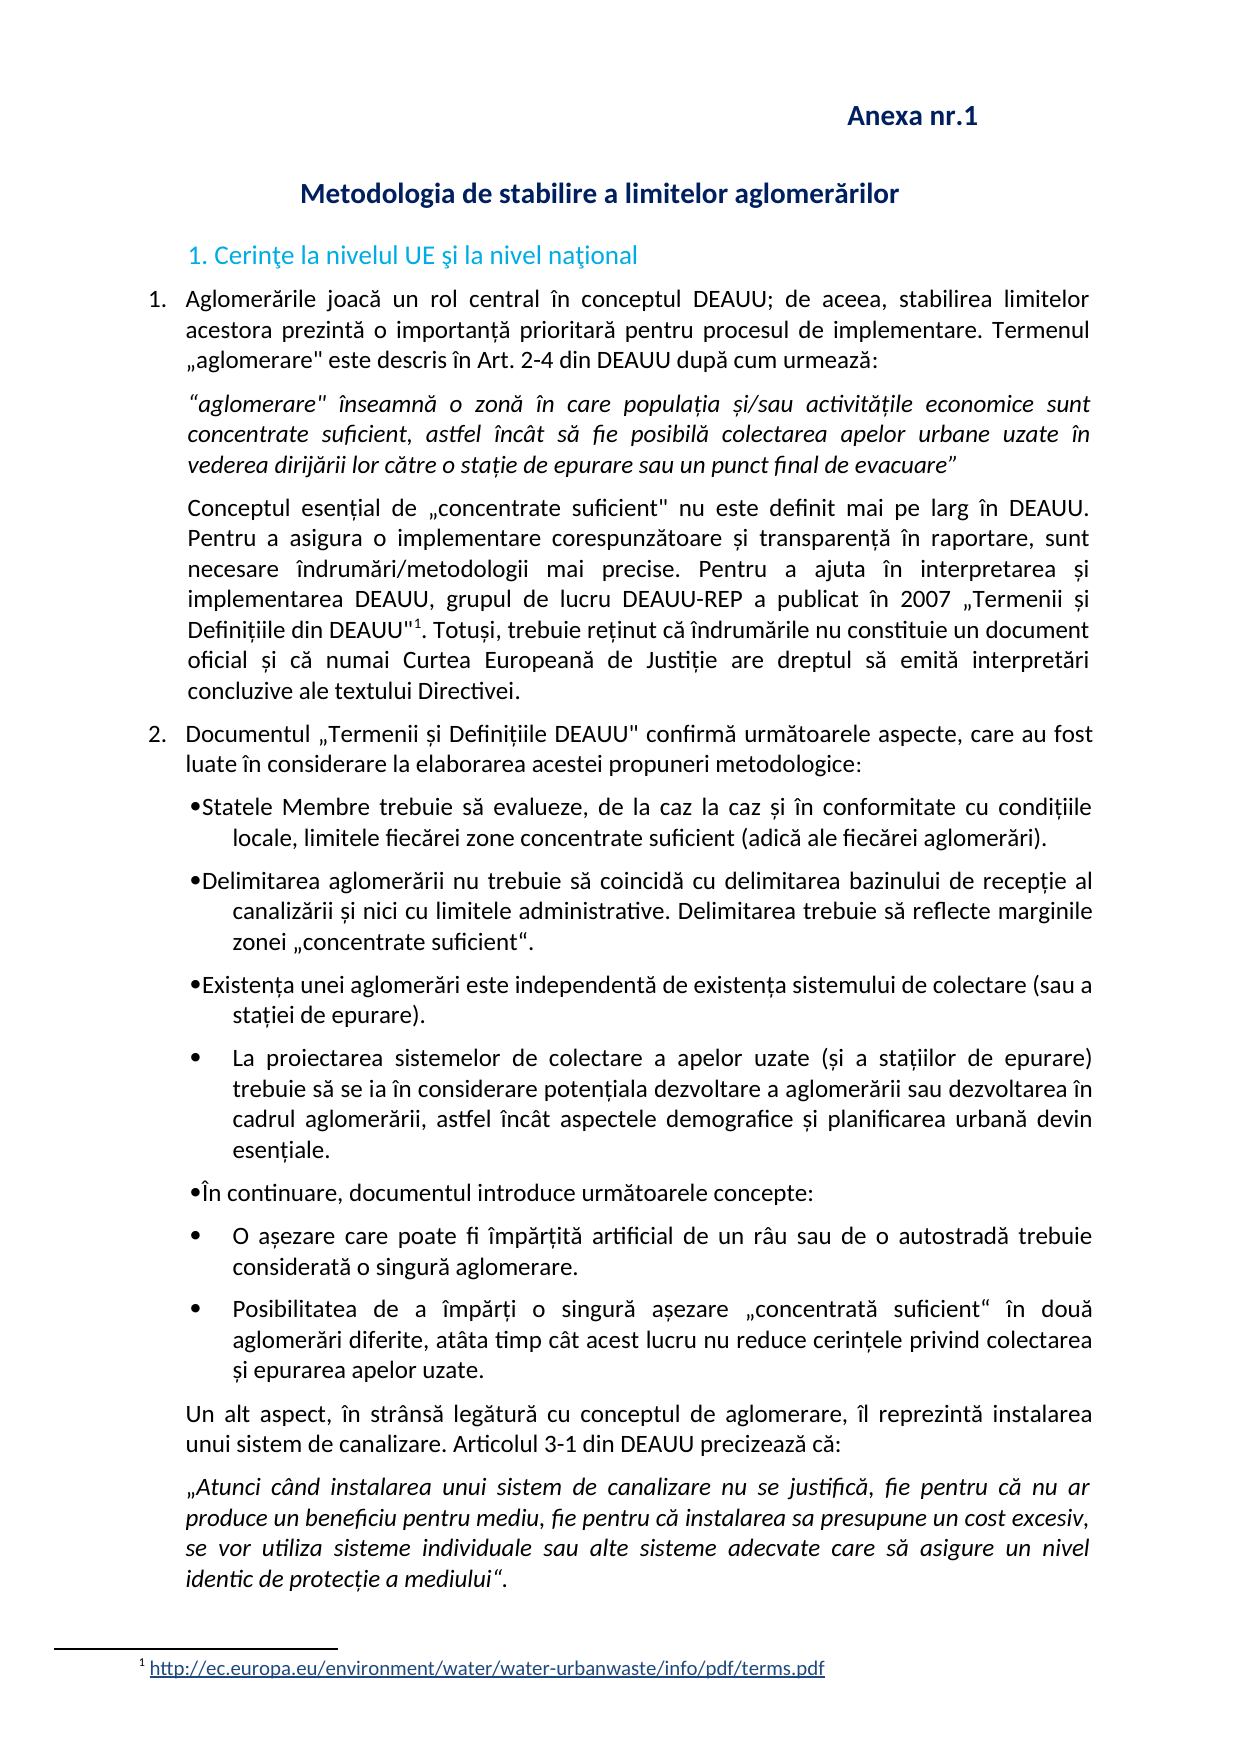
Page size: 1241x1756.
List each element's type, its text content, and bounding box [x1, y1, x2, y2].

text La proiectarea sistemelor de colectare a apelor uzate (și a stațiilor de epurare) trebuie să se ia în considerare potențiala dezvoltare a aglomerării sau dezvoltarea în cadrul aglomerării, astfel încât aspectele demografice și planificarea urbană devin esențiale. [191, 1042, 1094, 1164]
text Un alt aspect, în strânsă legătură cu conceptul de aglomerare, îl reprezintă instalarea unui sistem de canalizare. Articolul 3-1 din DEAUU precizează că: [185, 1398, 1094, 1459]
text „Atunci când instalarea unui sistem de canalizare nu se justifică, fie pentru că nu ar produce un beneficiu pentru mediu, fie pentru că instalarea sa presupune un cost excesiv, se vor utiliza sisteme individuale sau alte sisteme adecvate care să asigure un nivel identic de protecție a mediului“. [185, 1471, 1094, 1593]
text Conceptul esențial de „concentrate suficient" nu este definit mai pe larg în DEAUU. Pentru a asigura o implementare corespunzătoare și transparență în raportare, sunt necesare îndrumări/metodologii mai precise. Pentru a ajuta în interpretarea și implementarea DEAUU, grupul de lucru DEAUU-REP a publicat în 2007 „Termenii și Definițiile din DEAUU". Totuși, trebuie reținut că îndrumările nu constituie un document oficial și că numai Curtea Europeană de Justiție are dreptul să emită interpretări concluzive ale textului Directivei. [187, 492, 1091, 705]
list Documentul „Termenii și Definițiile DEAUU" confirmă următoarele aspecte, care au fost luate în considerare la elaborarea acestei propuneri metodologice: [148, 718, 1094, 779]
text Existența unei aglomerări este independentă de existența sistemului de colectare (sau a stației de epurare). [191, 969, 1094, 1030]
text Delimitarea aglomerării nu trebuie să coincidă cu delimitarea bazinului de recepție al canalizării și nici cu limitele administrative. Delimitarea trebuie să reflecte marginile zonei „concentrate suficient“. [191, 865, 1094, 956]
list Aglomerările joacă un rol central în conceptul DEAUU; de aceea, stabilirea limitelor acestora prezintă o importanță prioritară pentru procesul de implementare. Termenul „aglomerare" este descris în Art. 2-4 din DEAUU după cum urmează: [148, 283, 1091, 375]
list O așezare care poate fi împărțită artificial de un râu sau de o autostradă trebuie considerată o singură aglomerare. [191, 1220, 1094, 1281]
text Statele Membre trebuie să evalueze, de la caz la caz și în conformitate cu condițiile locale, limitele fiecărei zone concentrate suficient (adică ale fiecărei aglomerări). [191, 791, 1094, 852]
subtitle 1. Cerinţe la nivelul UE şi la nivel naţional [187, 238, 1186, 271]
text “aglomerare" înseamnă o zonă în care populația şi/sau activitățile economice sunt concentrate suficient, astfel încât să fie posibilă colectarea apelor urbane uzate în vederea dirijării lor către o stație de epurare sau un punct final de evacuare” [187, 388, 1094, 479]
text În continuare, documentul introduce următoarele concepte: [191, 1177, 1094, 1208]
subtitle Metodologia de stabilire a limitelor aglomerărilor [141, 175, 1186, 211]
list Posibilitatea de a împărți o singură așezare „concentrată suficient“ în două aglomerări diferite, atâta timp cât acest lucru nu reduce cerințele privind colectarea și epurarea apelor uzate. [191, 1294, 1094, 1385]
subtitle Anexa nr.1 [141, 97, 1186, 133]
